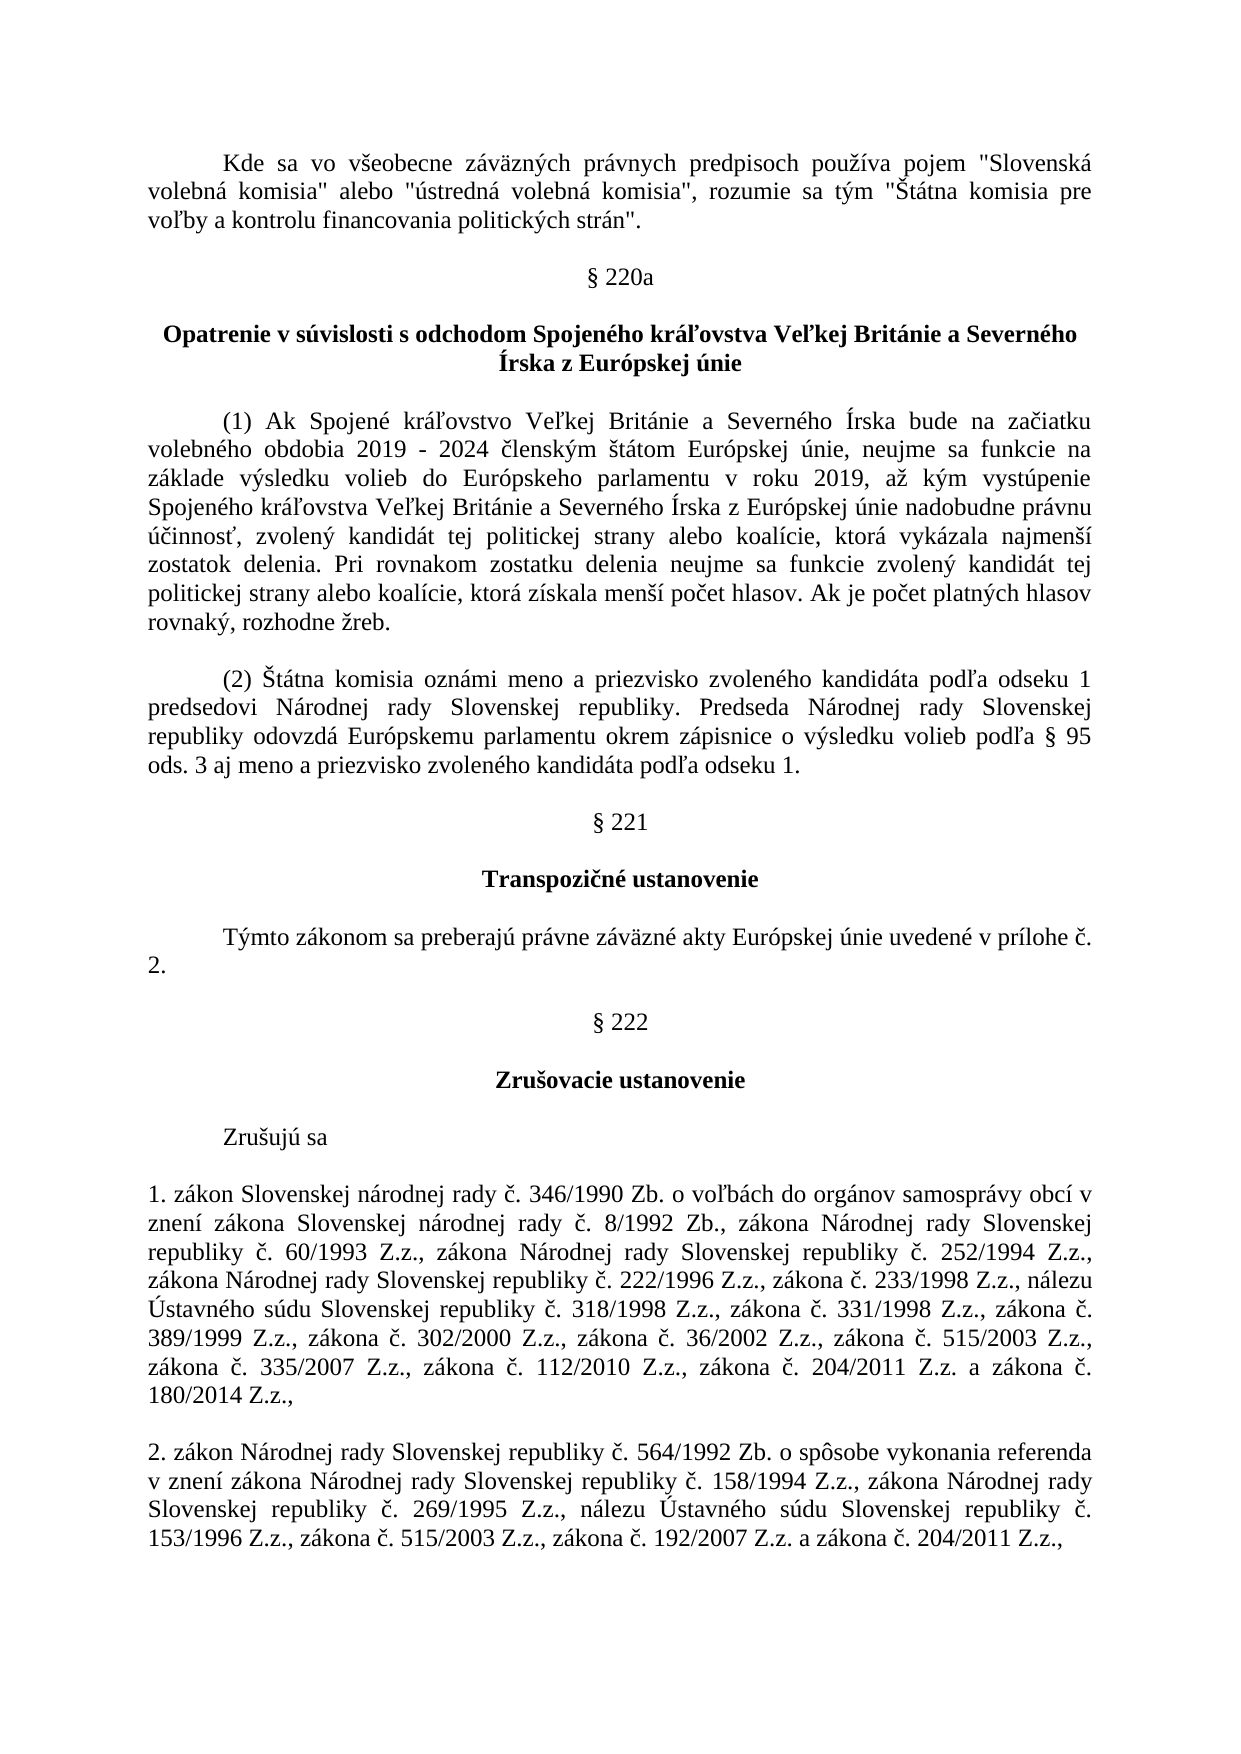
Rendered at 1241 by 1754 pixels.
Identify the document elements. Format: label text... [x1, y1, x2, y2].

text Zrušujú sa [148, 1122, 1092, 1151]
text Týmto zákonom sa preberajú právne záväzné akty Európskej únie uvedené v prílohe č. 2. [148, 922, 1092, 979]
text Kde sa vo všeobecne záväzných právnych predpisoch používa pojem "Slovenská volebná komisia" alebo "ústredná volebná komisia", rozumie sa tým "Štátna komisia pre voľby a kontrolu financovania politických strán". [148, 148, 1092, 234]
text Transpozičné ustanovenie [148, 864, 1092, 893]
text 1. zákon Slovenskej národnej rady č. 346/1990 Zb. o voľbách do orgánov samosprávy obcí v znení zákona Slovenskej národnej rady č. 8/1992 Zb., zákona Národnej rady Slovenskej republiky č. 60/1993 Z.z., zákona Národnej rady Slovenskej republiky č. 252/1994 Z.z., zákona Národnej rady Slovenskej republiky č. 222/1996 Z.z., zákona č. 233/1998 Z.z., nálezu Ústavného súdu Slovenskej republiky č. 318/1998 Z.z., zákona č. 331/1998 Z.z., zákona č. 389/1999 Z.z., zákona č. 302/2000 Z.z., zákona č. 36/2002 Z.z., zákona č. 515/2003 Z.z., zákona č. 335/2007 Z.z., zákona č. 112/2010 Z.z., zákona č. 204/2011 Z.z. a zákona č. 180/2014 Z.z., [148, 1179, 1092, 1409]
text § 220a [148, 262, 1092, 291]
text Opatrenie v súvislosti s odchodom Spojeného kráľovstva Veľkej Británie a Severného Írska z Európskej únie [148, 319, 1092, 377]
text 2. zákon Národnej rady Slovenskej republiky č. 564/1992 Zb. o spôsobe vykonania referenda v znení zákona Národnej rady Slovenskej republiky č. 158/1994 Z.z., zákona Národnej rady Slovenskej republiky č. 269/1995 Z.z., nálezu Ústavného súdu Slovenskej republiky č. 153/1996 Z.z., zákona č. 515/2003 Z.z., zákona č. 192/2007 Z.z. a zákona č. 204/2011 Z.z., [148, 1437, 1092, 1552]
text § 221 [148, 807, 1092, 836]
text § 222 [148, 1007, 1092, 1036]
text (1) Ak Spojené kráľovstvo Veľkej Británie a Severného Írska bude na začiatku volebného obdobia 2019 - 2024 členským štátom Európskej únie, neujme sa funkcie na základe výsledku volieb do Európskeho parlamentu v roku 2019, až kým vystúpenie Spojeného kráľovstva Veľkej Británie a Severného Írska z Európskej únie nadobudne právnu účinnosť, zvolený kandidát tej politickej strany alebo koalície, ktorá vykázala najmenší zostatok delenia. Pri rovnakom zostatku delenia neujme sa funkcie zvolený kandidát tej politickej strany alebo koalície, ktorá získala menší počet hlasov. Ak je počet platných hlasov rovnaký, rozhodne žreb. [148, 406, 1092, 636]
text Zrušovacie ustanovenie [148, 1065, 1092, 1093]
text (2) Štátna komisia oznámi meno a priezvisko zvoleného kandidáta podľa odseku 1 predsedovi Národnej rady Slovenskej republiky. Predseda Národnej rady Slovenskej republiky odovzdá Európskemu parlamentu okrem zápisnice o výsledku volieb podľa § 95 ods. 3 aj meno a priezvisko zvoleného kandidáta podľa odseku 1. [148, 664, 1092, 779]
